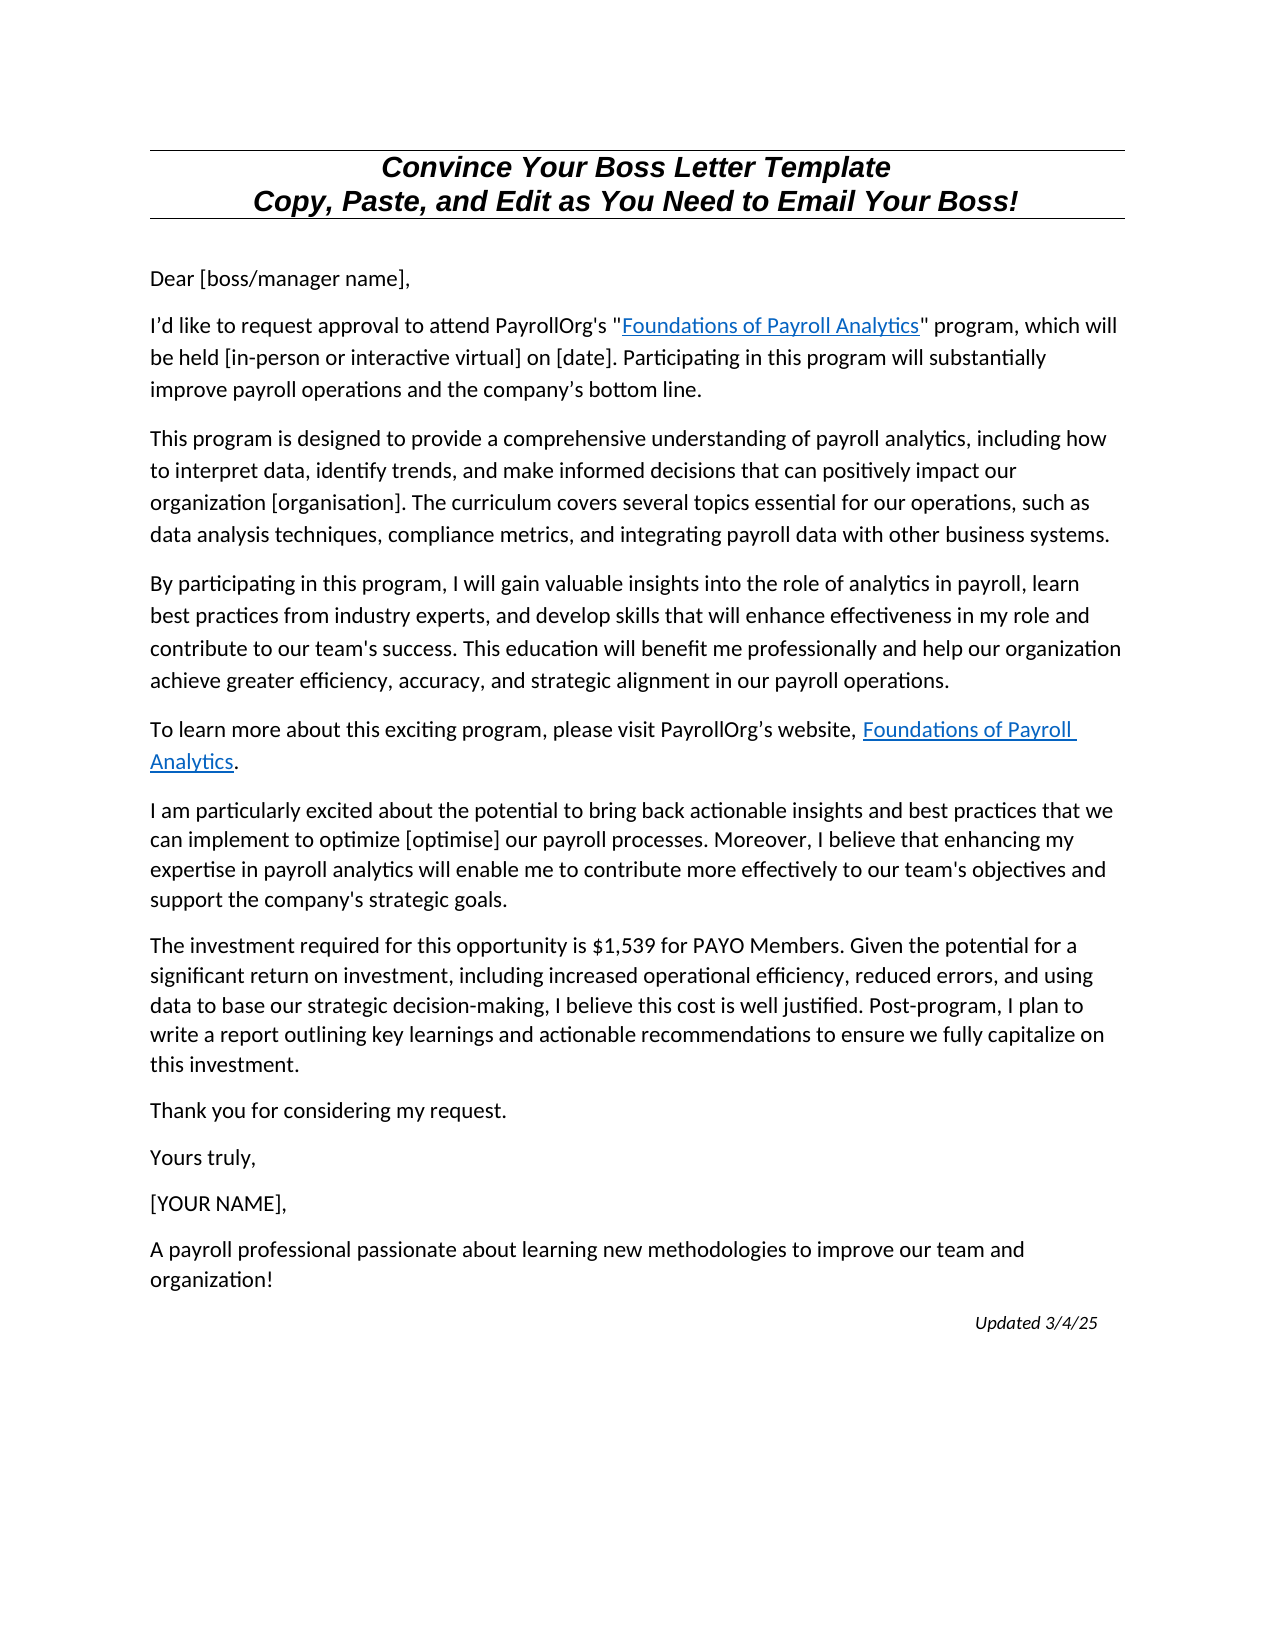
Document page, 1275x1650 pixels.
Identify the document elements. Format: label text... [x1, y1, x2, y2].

text The investment required for this opportunity is $1,539 for PAYO Members. Given the potential for a significant return on investment, including increased operational efficiency, reduced errors, and using data to base our strategic decision-making, I believe this cost is well justified. Post-program, I plan to write a report outlining key learnings and actionable recommendations to ensure we fully capitalize on this investment. [150, 931, 1125, 1078]
text To learn more about this exciting program, please visit PayrollOrg’s website, Foundations of Payroll Analytics. [150, 715, 1125, 775]
text A payroll professional passionate about learning new methodologies to improve our team and organization! [150, 1236, 1125, 1293]
text Copy, Paste, and Edit as You Need to Email Your Boss! [150, 183, 1125, 218]
text Convince Your Boss Letter Template [150, 151, 1125, 183]
text Updated 3/4/25 [150, 1312, 1125, 1334]
text Dear [boss/manager name], [150, 264, 1125, 292]
text This program is designed to provide a comprehensive understanding of payroll analytics, including how to interpret data, identify trends, and make informed decisions that can positively impact our organization [organisation]. The curriculum covers several topics essential for our operations, such as data analysis techniques, compliance metrics, and integrating payroll data with other business systems. [150, 424, 1125, 549]
text Thank you for considering my request. [150, 1096, 1125, 1124]
text I’d like to request approval to attend PayrollOrg's "Foundations of Payroll Analytics" program, which will be held [in-person or interactive virtual] on [date]. Participating in this program will substantially improve payroll operations and the company’s bottom line. [150, 311, 1125, 403]
text [YOUR NAME], [150, 1189, 1125, 1217]
text I am particularly excited about the potential to bring back actionable insights and best practices that we can implement to optimize [optimise] our payroll processes. Moreover, I believe that enhancing my expertise in payroll analytics will enable me to contribute more effectively to our team's objectives and support the company's strategic goals. [150, 796, 1125, 913]
text By participating in this program, I will gain valuable insights into the role of analytics in payroll, learn best practices from industry experts, and develop skills that will enhance effectiveness in my role and contribute to our team's success. This education will benefit me professionally and help our organization achieve greater efficiency, accuracy, and strategic alignment in our payroll operations. [150, 569, 1125, 694]
text Yours truly, [150, 1143, 1125, 1171]
